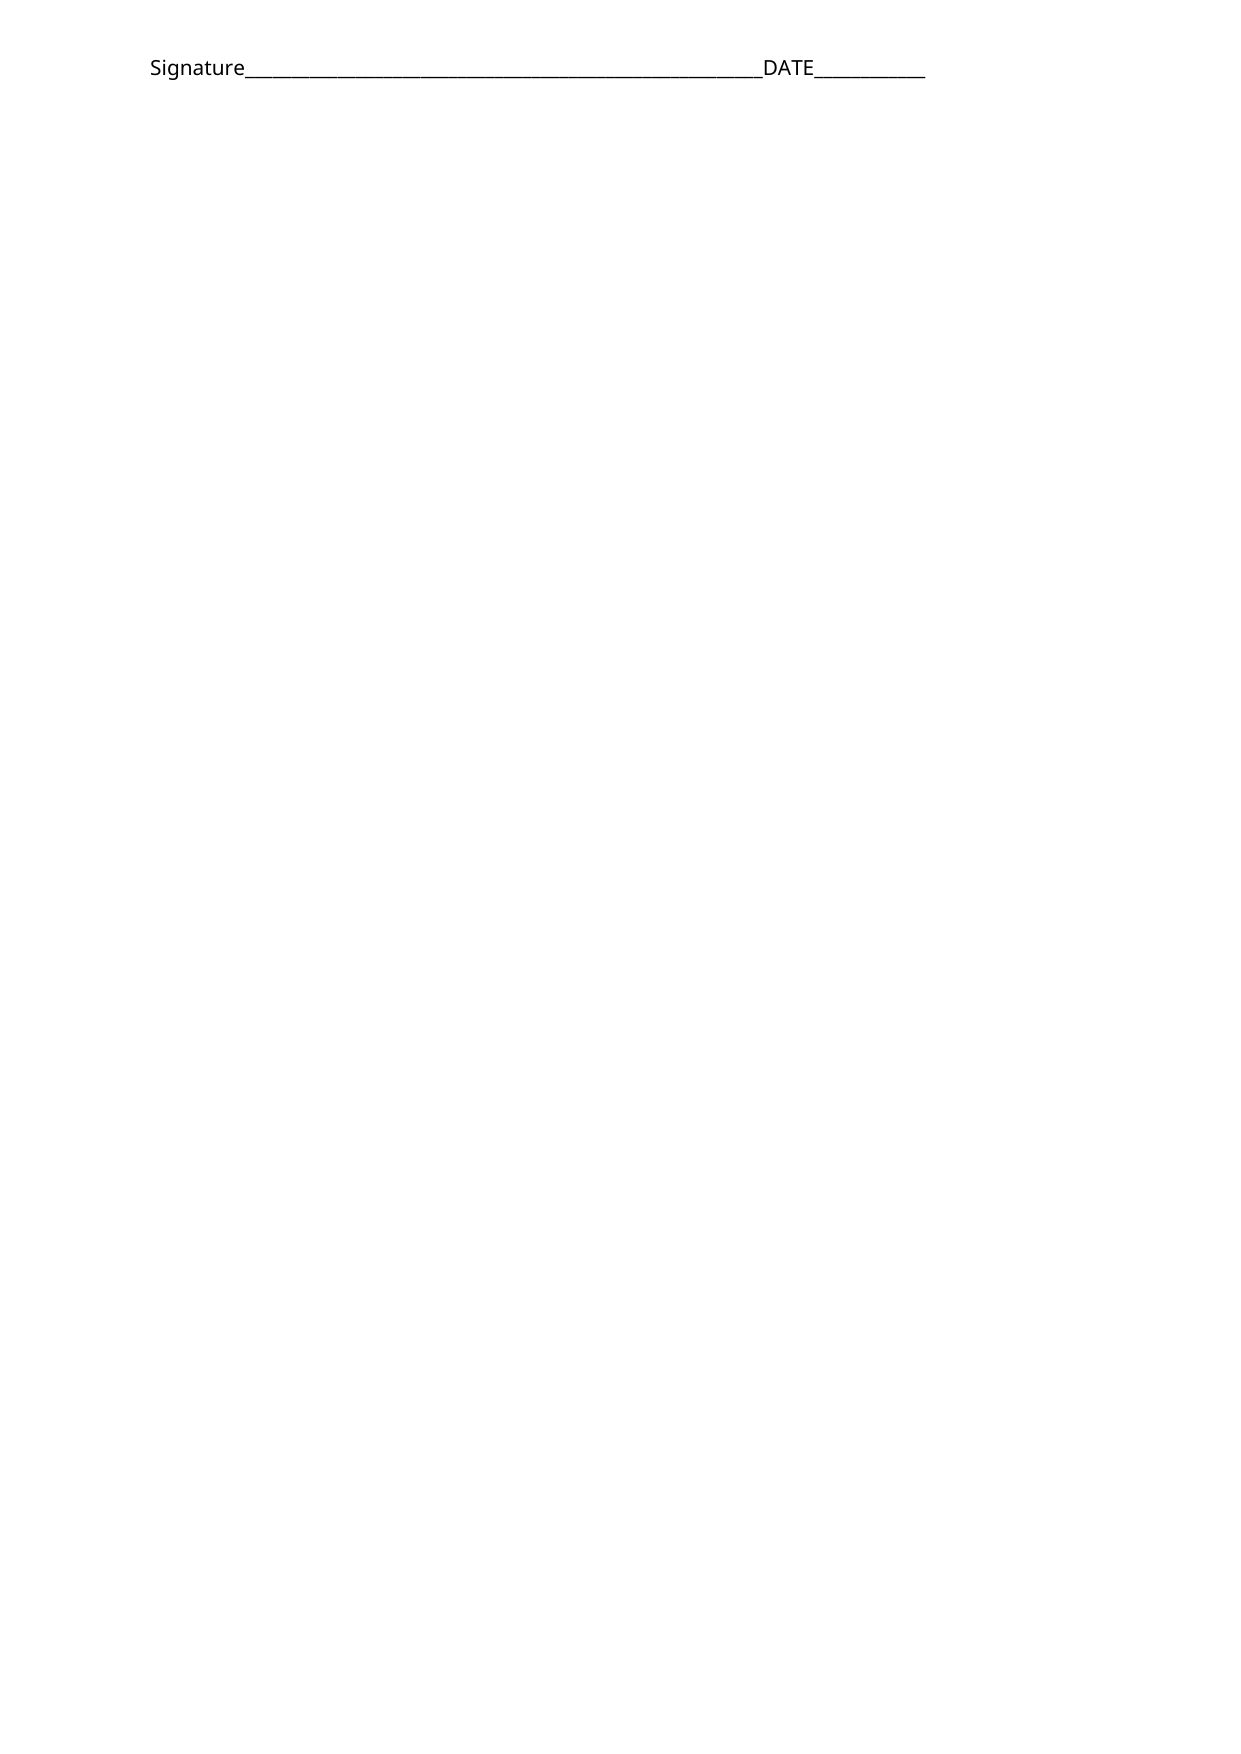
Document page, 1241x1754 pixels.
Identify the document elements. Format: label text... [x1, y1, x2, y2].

text Signature________________________________________________________DATE____________ [150, 53, 1090, 82]
